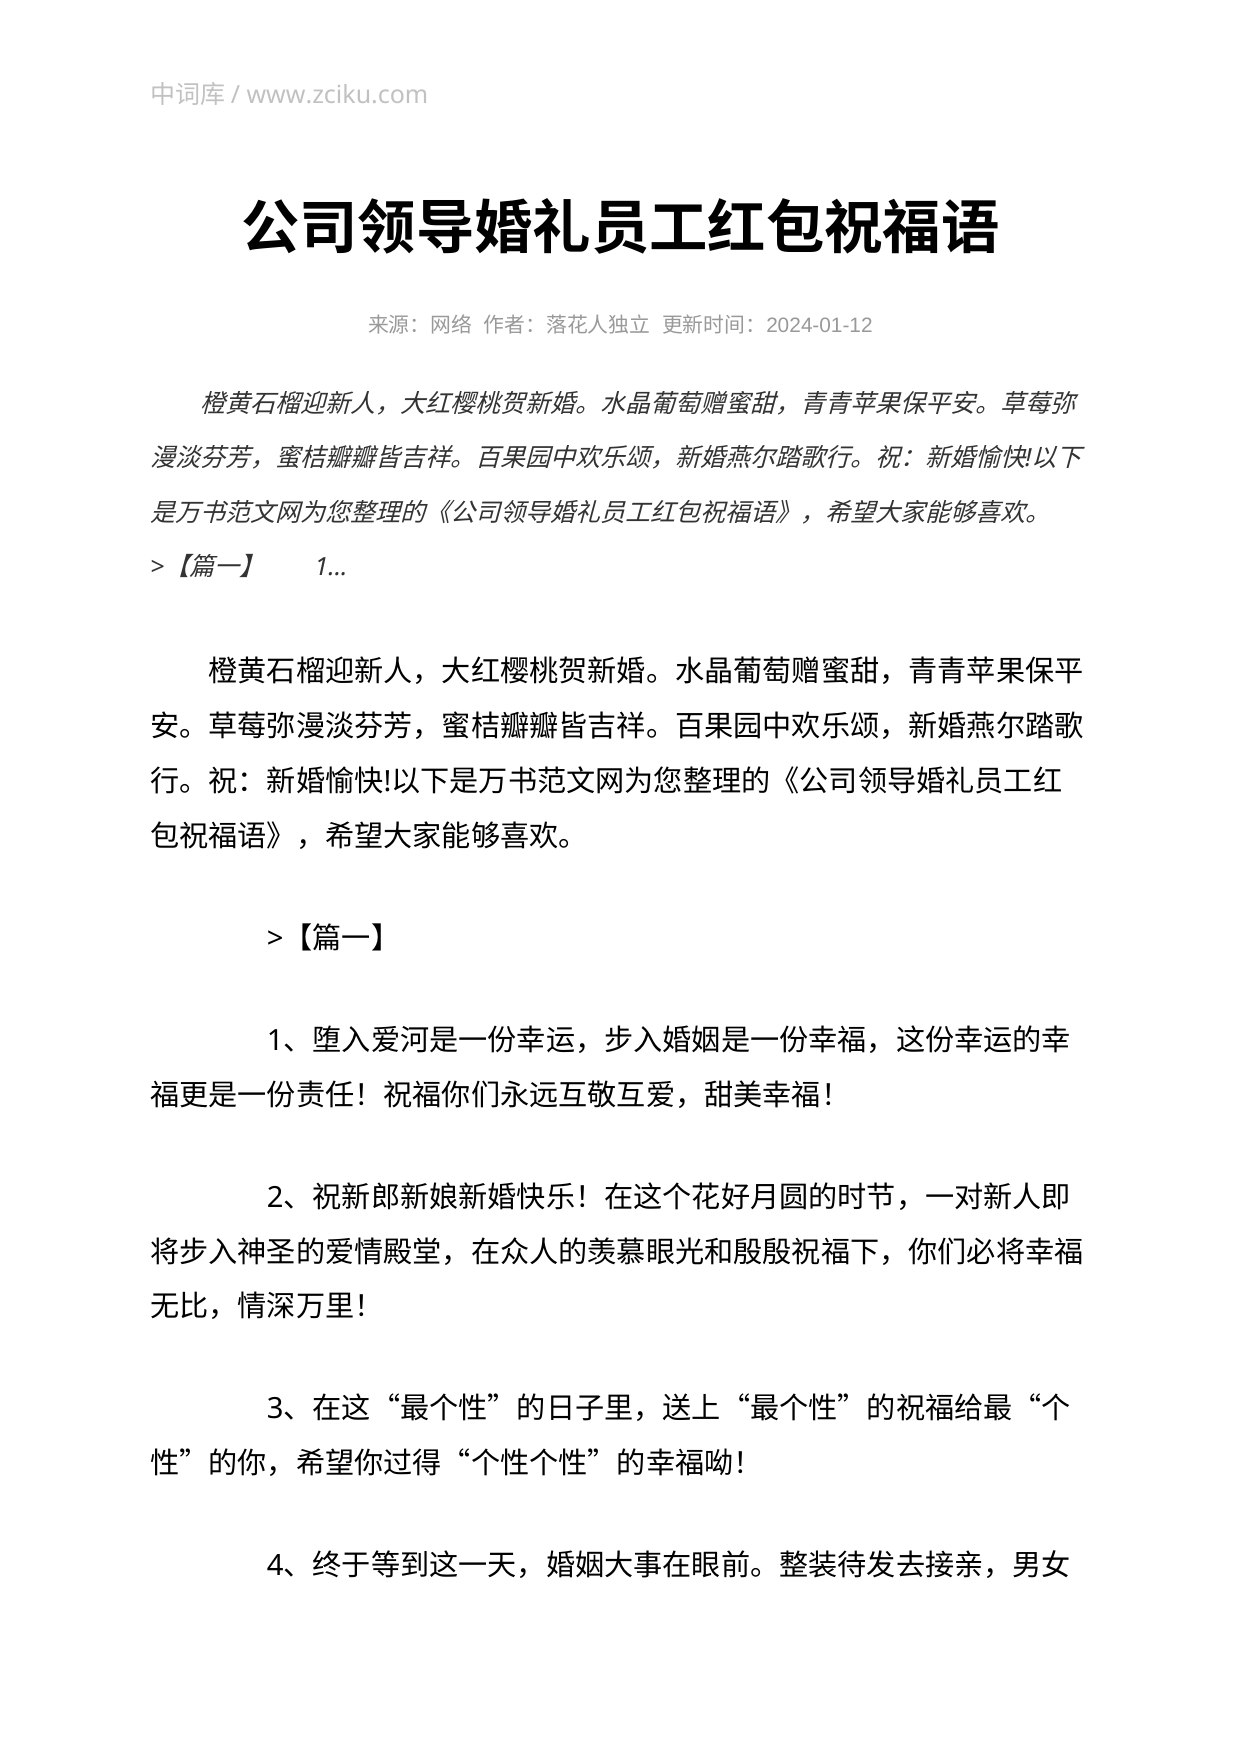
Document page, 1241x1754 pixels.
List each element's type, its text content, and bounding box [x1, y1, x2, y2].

text 2、祝新郎新娘新婚快乐！在这个花好月圆的时节，一对新人即将步入神圣的爱情殿堂，在众人的羡慕眼光和殷殷祝福下，你们必将幸福无比，情深万里！ [150, 1173, 1090, 1325]
text 1、堕入爱河是一份幸运，步入婚姻是一份幸福，这份幸运的幸福更是一份责任！祝福你们永远互敬互爱，甜美幸福！ [150, 1016, 1090, 1114]
text 3、在这“最个性”的日子里，送上“最个性”的祝福给最“个性”的你，希望你过得“个性个性”的幸福呦！ [150, 1385, 1090, 1482]
text >【篇一】 [150, 914, 1090, 957]
text 来源：网络 作者：落花人独立 更新时间：2024-01-12 [150, 313, 1090, 337]
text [150, 1542, 1090, 1584]
subtitle 公司领导婚礼员工红包祝福语 [150, 181, 1090, 266]
text 橙黄石榴迎新人，大红樱桃贺新婚。水晶葡萄赠蜜甜，青青苹果保平安。草莓弥漫淡芬芳，蜜桔瓣瓣皆吉祥。百果园中欢乐颂，新婚燕尔踏歌行。祝：新婚愉快!以下是万书范文网为您整理的《公司领导婚礼员工红包祝福语》，希望大家能够喜欢。 [150, 648, 1090, 855]
text 橙黄石榴迎新人，大红樱桃贺新婚。水晶葡萄赠蜜甜，青青苹果保平安。草莓弥漫淡芬芳，蜜桔瓣瓣皆吉祥。百果园中欢乐颂，新婚燕尔踏歌行。祝：新婚愉快!以下是万书范文网为您整理的《公司领导婚礼员工红包祝福语》，希望大家能够喜欢。 >【篇一】 1... [150, 383, 1090, 583]
